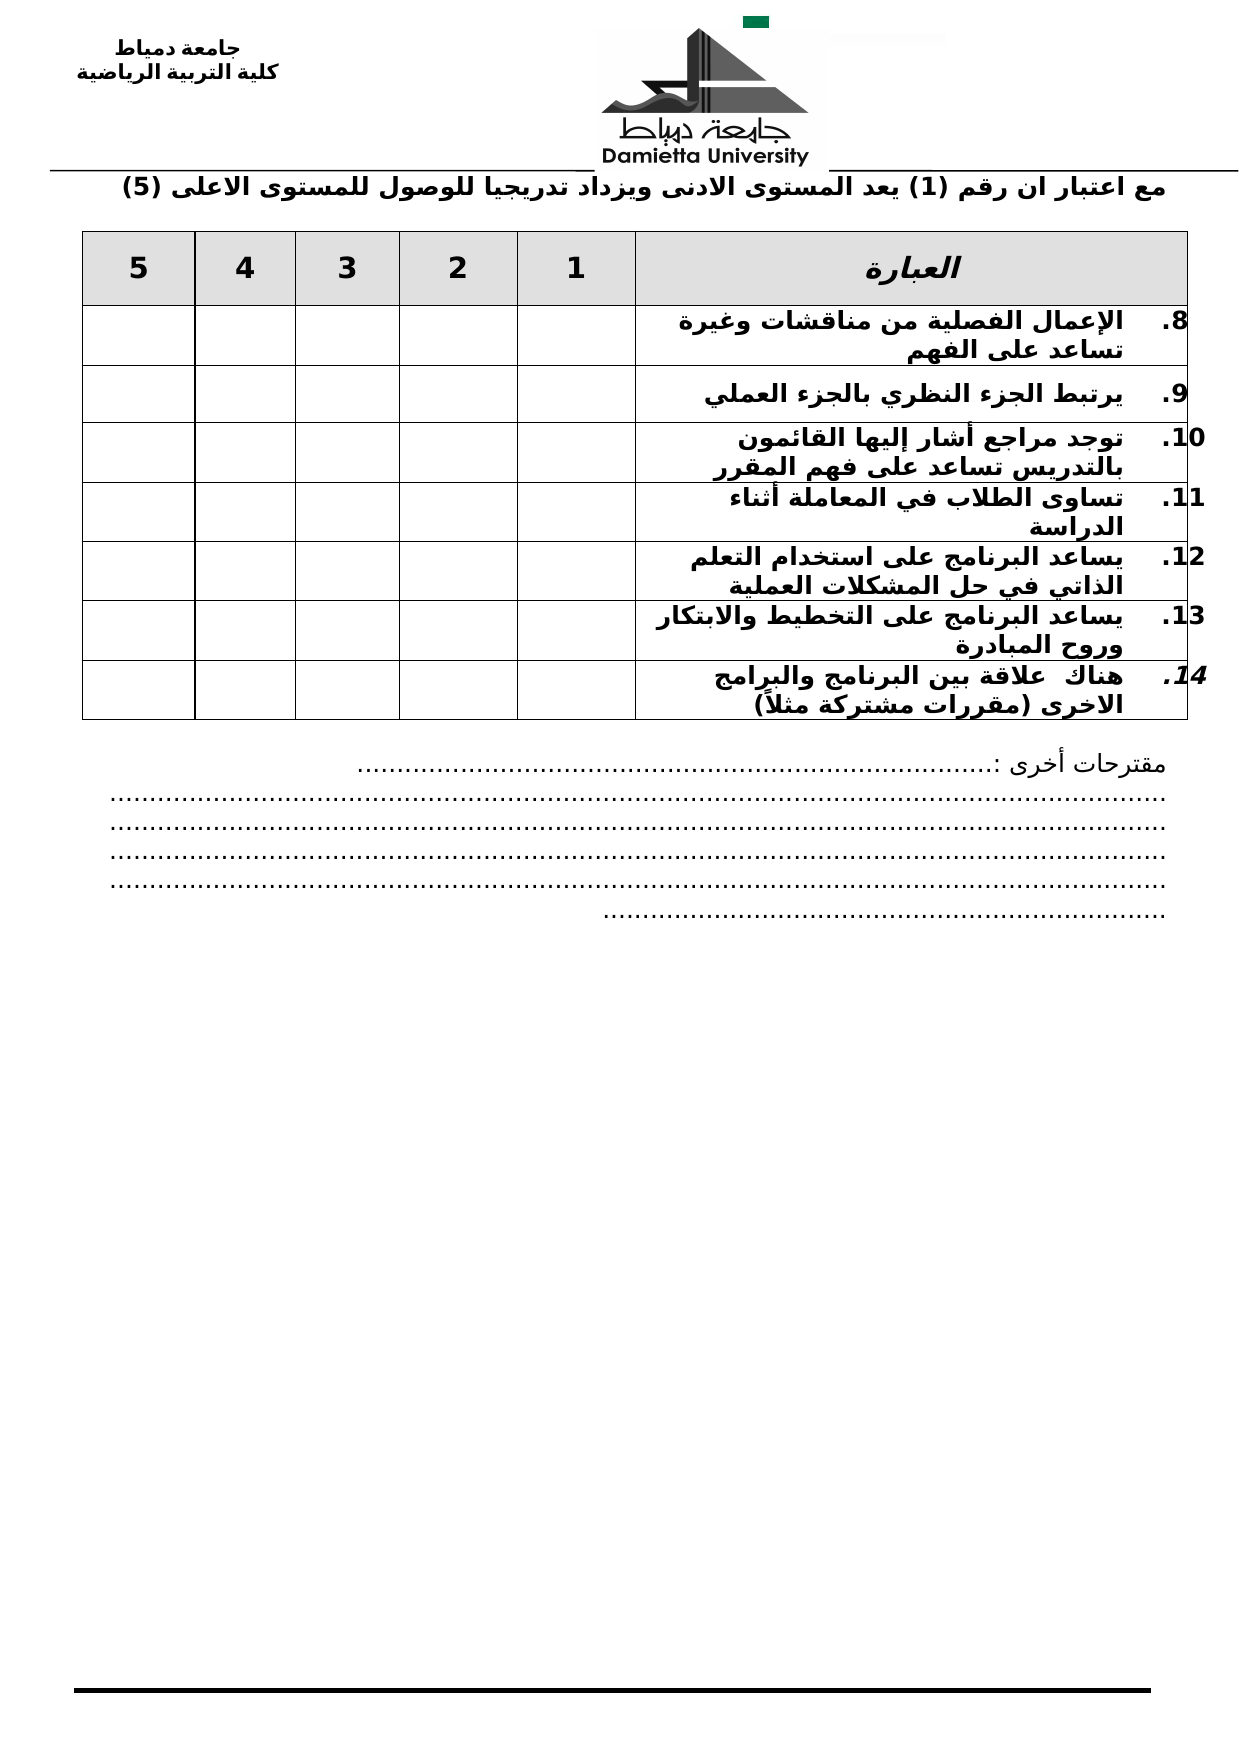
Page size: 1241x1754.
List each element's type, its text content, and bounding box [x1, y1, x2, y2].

table_cell [296, 542, 399, 600]
table_cell [400, 661, 517, 719]
table_cell [518, 542, 635, 600]
table_cell [296, 661, 399, 719]
table_cell يساعد البرنامج على التخطيط والابتكار وروح المبادرة [636, 601, 1187, 660]
table_cell [518, 483, 635, 541]
table_cell [196, 542, 295, 600]
table_cell [296, 483, 399, 541]
table_cell [196, 483, 295, 541]
table_cell توجد مراجع أشار إليها القائمون بالتدريس تساعد على فهم المقرر [636, 423, 1187, 482]
table_cell [83, 483, 194, 541]
table_cell [518, 601, 635, 660]
table_cell [83, 661, 194, 719]
table_header 3 [296, 232, 399, 305]
table_cell [400, 542, 517, 600]
table_cell الإعمال الفصلية من مناقشات وغيرة تساعد على الفهم [636, 306, 1187, 365]
table_cell [518, 661, 635, 719]
table_cell [83, 542, 194, 600]
table_cell [400, 483, 517, 541]
table_cell [400, 366, 517, 422]
table_header 1 [518, 232, 635, 305]
table_cell [83, 601, 194, 660]
text مقترحات أخرى :................................................................................ [103, 749, 1167, 778]
table_cell [196, 423, 295, 482]
table_cell [196, 366, 295, 422]
table_cell هناك علاقة بين البرنامج والبرامج الاخرى (مقررات مشتركة مثلاً) [636, 661, 1187, 719]
table_header العبارة [636, 232, 1187, 305]
table_cell يرتبط الجزء النظري بالجزء العملي [636, 366, 1187, 422]
table_cell [400, 423, 517, 482]
table_cell [296, 306, 399, 365]
table_cell [196, 306, 295, 365]
table_cell [296, 423, 399, 482]
table_cell [83, 366, 194, 422]
picture [594, 14, 956, 173]
text ........................................................................................................................................................................................................................................................................................................................................................................................................................................................................................................................................................................................................................... [103, 778, 1167, 924]
table_cell [400, 306, 517, 365]
table_header 2 [400, 232, 517, 305]
table_cell [83, 423, 194, 482]
table_cell تساوى الطلاب في المعاملة أثناء الدراسة [636, 483, 1187, 541]
text مع اعتبار ان رقم (1) يعد المستوى الادنى ويزداد تدريجيا للوصول للمستوى الاعلى (5) [103, 173, 1167, 202]
table_cell [296, 601, 399, 660]
table_header 4 [196, 232, 295, 305]
table_cell يساعد البرنامج على استخدام التعلم الذاتي في حل المشكلات العملية [636, 542, 1187, 600]
table_cell [518, 366, 635, 422]
table_cell [518, 306, 635, 365]
table_cell [296, 366, 399, 422]
table_cell [518, 423, 635, 482]
table_cell [83, 306, 194, 365]
table_cell [196, 661, 295, 719]
table_cell [196, 601, 295, 660]
table_header 5 [83, 232, 194, 305]
table_cell [400, 601, 517, 660]
